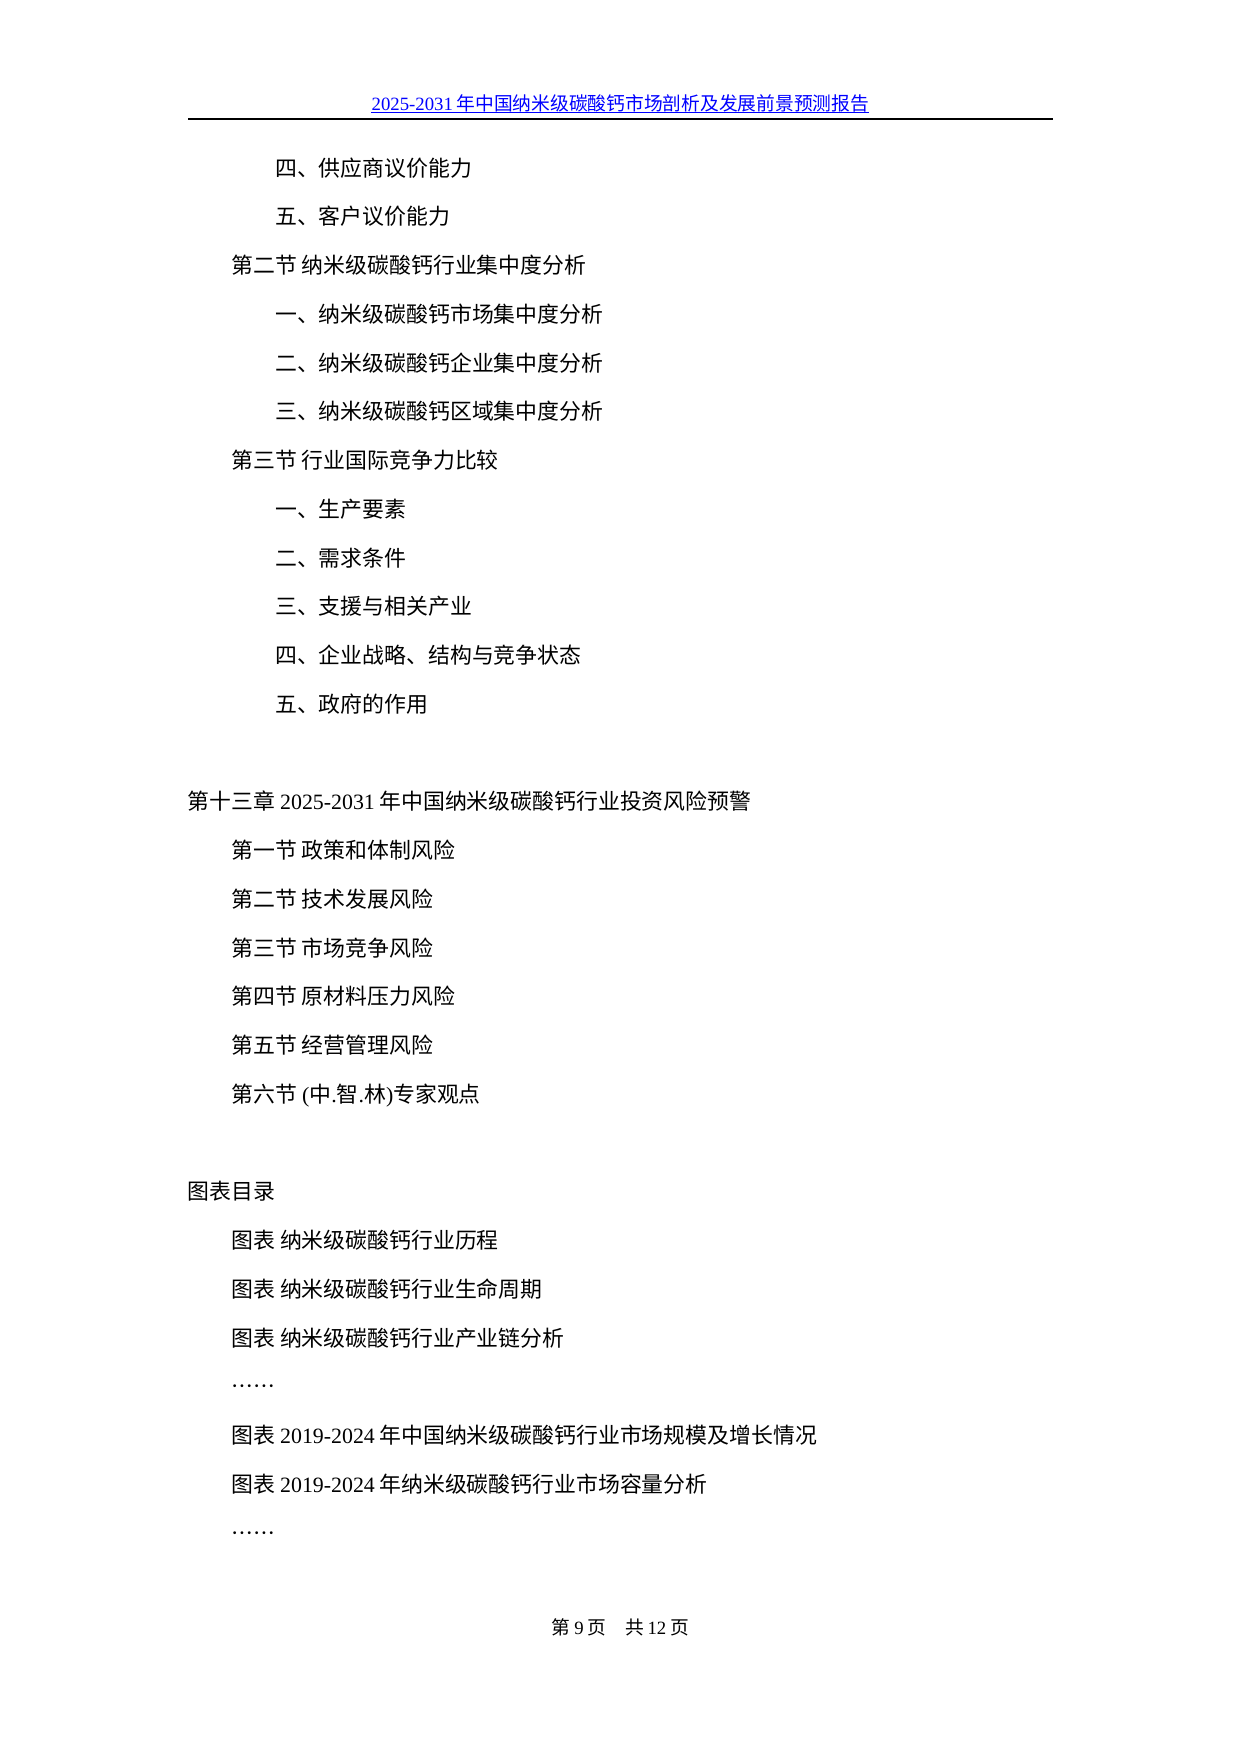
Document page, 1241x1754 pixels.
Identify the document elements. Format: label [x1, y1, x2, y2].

text [187, 150, 1053, 1548]
